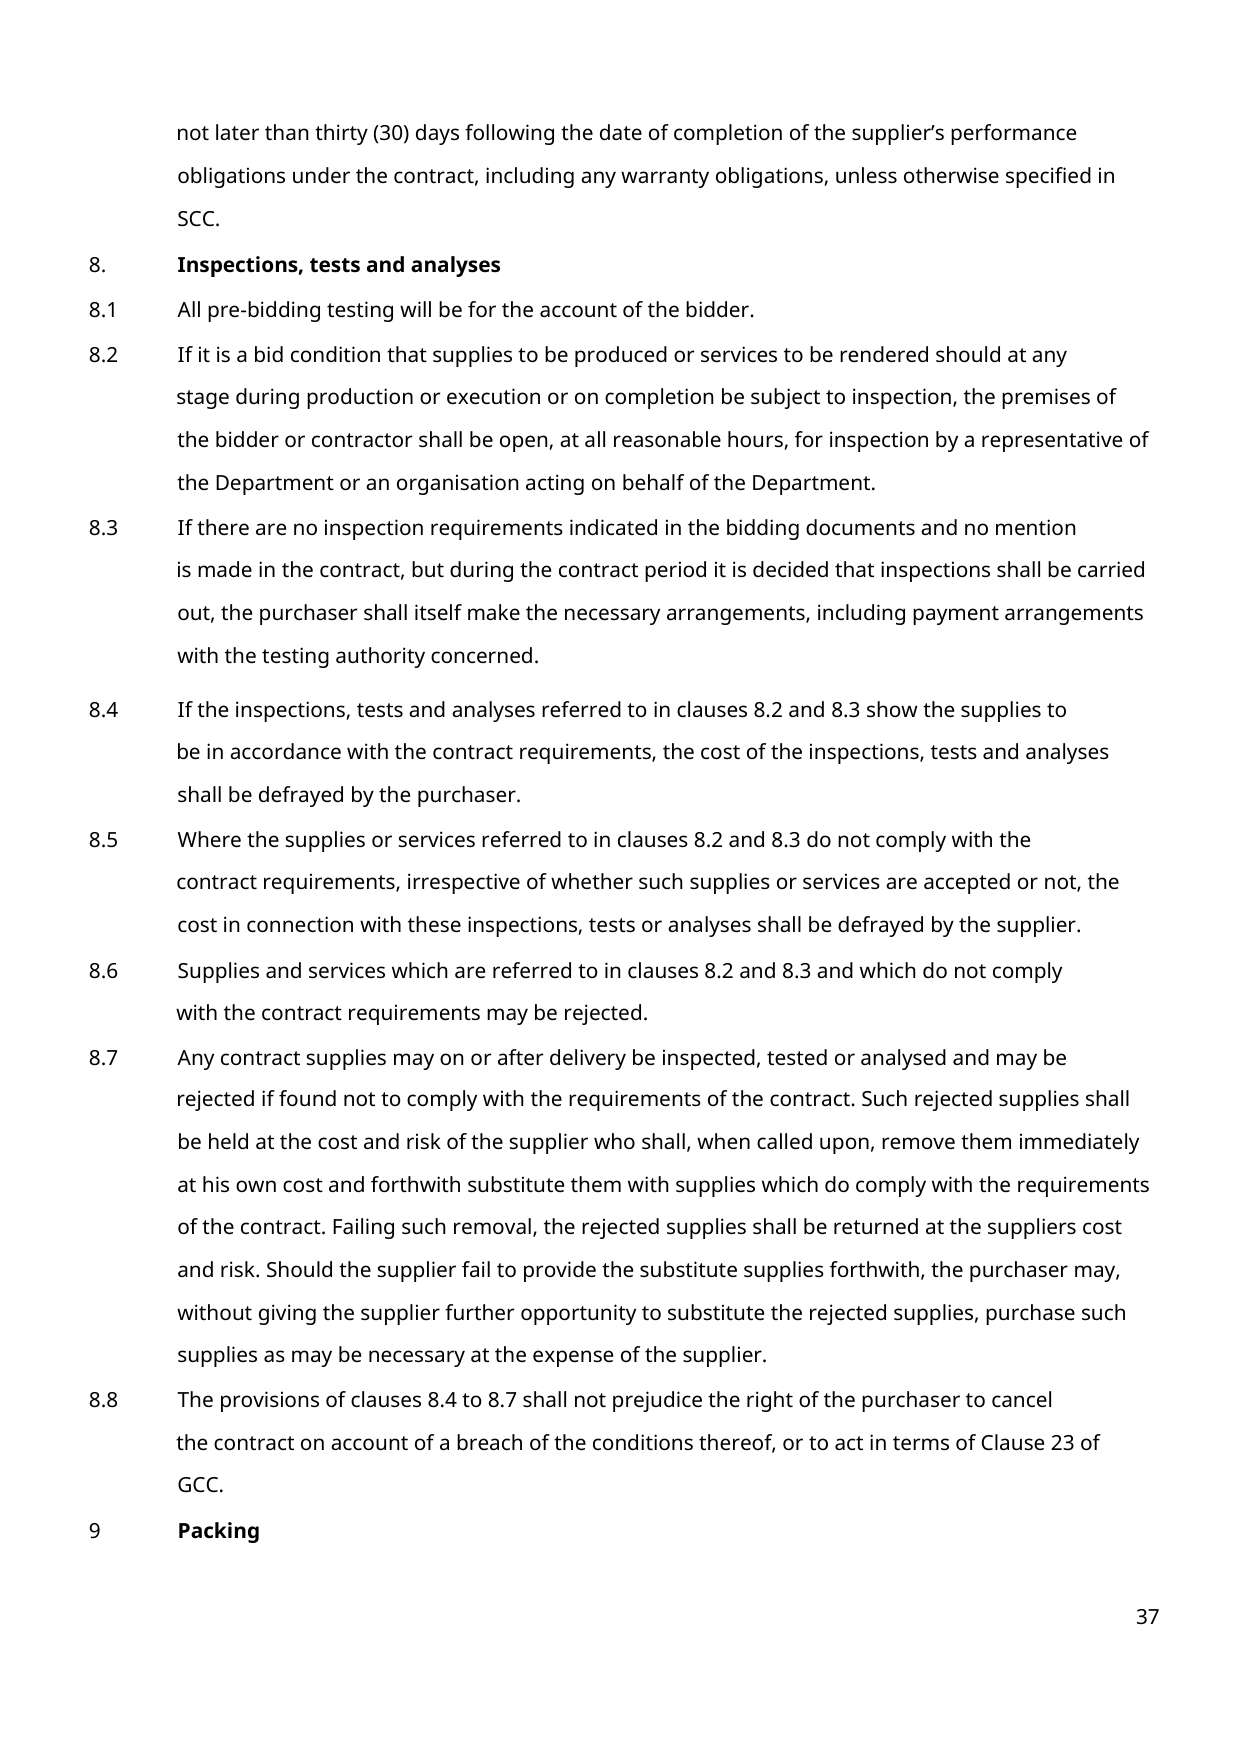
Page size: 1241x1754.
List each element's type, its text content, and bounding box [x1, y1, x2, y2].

text not later than thirty (30) days following the date of completion of the supplier’s performance obligations under the contract, including any warranty obligations, unless otherwise specified in SCC. [176, 118, 1152, 233]
text contract requirements, irrespective of whether such supplies or services are accepted or not, the cost in connection with these inspections, tests or analyses shall be defrayed by the supplier. [176, 867, 1152, 939]
list If it is a bid condition that supplies to be produced or services to be rendered should at any [89, 340, 1152, 368]
text stage during production or execution or on completion be subject to inspection, the premises of the bidder or contractor shall be open, at all reasonable hours, for inspection by a representative of the Department or an organisation acting on behalf of the Department. [176, 382, 1152, 496]
text rejected if found not to comply with the requirements of the contract. Such rejected supplies shall be held at the cost and risk of the supplier who shall, when called upon, remove them immediately at his own cost and forthwith substitute them with supplies which do comply with the requirements of the contract. Failing such removal, the rejected supplies shall be returned at the suppliers cost and risk. Should the supplier fail to provide the substitute supplies forthwith, the purchaser may, without giving the supplier further opportunity to substitute the rejected supplies, purchase such supplies as may be necessary at the expense of the supplier. [176, 1084, 1152, 1369]
text is made in the contract, but during the contract period it is decided that inspections shall be carried out, the purchaser shall itself make the necessary arrangements, including payment arrangements with the testing authority concerned. [176, 555, 1152, 669]
list Any contract supplies may on or after delivery be inspected, tested or analysed and may be [89, 1043, 1152, 1071]
list Packing [89, 1516, 1159, 1545]
text be in accordance with the contract requirements, the cost of the inspections, tests and analyses shall be defrayed by the purchaser. [176, 737, 1152, 808]
text with the contract requirements may be rejected. [176, 998, 1152, 1027]
list If the inspections, tests and analyses referred to in clauses 8.2 and 8.3 show the supplies to [89, 695, 1152, 723]
text the contract on account of a breach of the conditions thereof, or to act in terms of Clause 23 of GCC. [176, 1428, 1152, 1499]
list All pre-bidding testing will be for the account of the bidder. [89, 295, 1152, 323]
list Inspections, tests and analyses [89, 250, 1159, 278]
list Supplies and services which are referred to in clauses 8.2 and 8.3 and which do not comply [89, 956, 1152, 984]
list If there are no inspection requirements indicated in the bidding documents and no mention [89, 513, 1152, 542]
list The provisions of clauses 8.4 to 8.7 shall not prejudice the right of the purchaser to cancel [89, 1386, 1152, 1414]
list Where the supplies or services referred to in clauses 8.2 and 8.3 do not comply with the [89, 825, 1152, 854]
